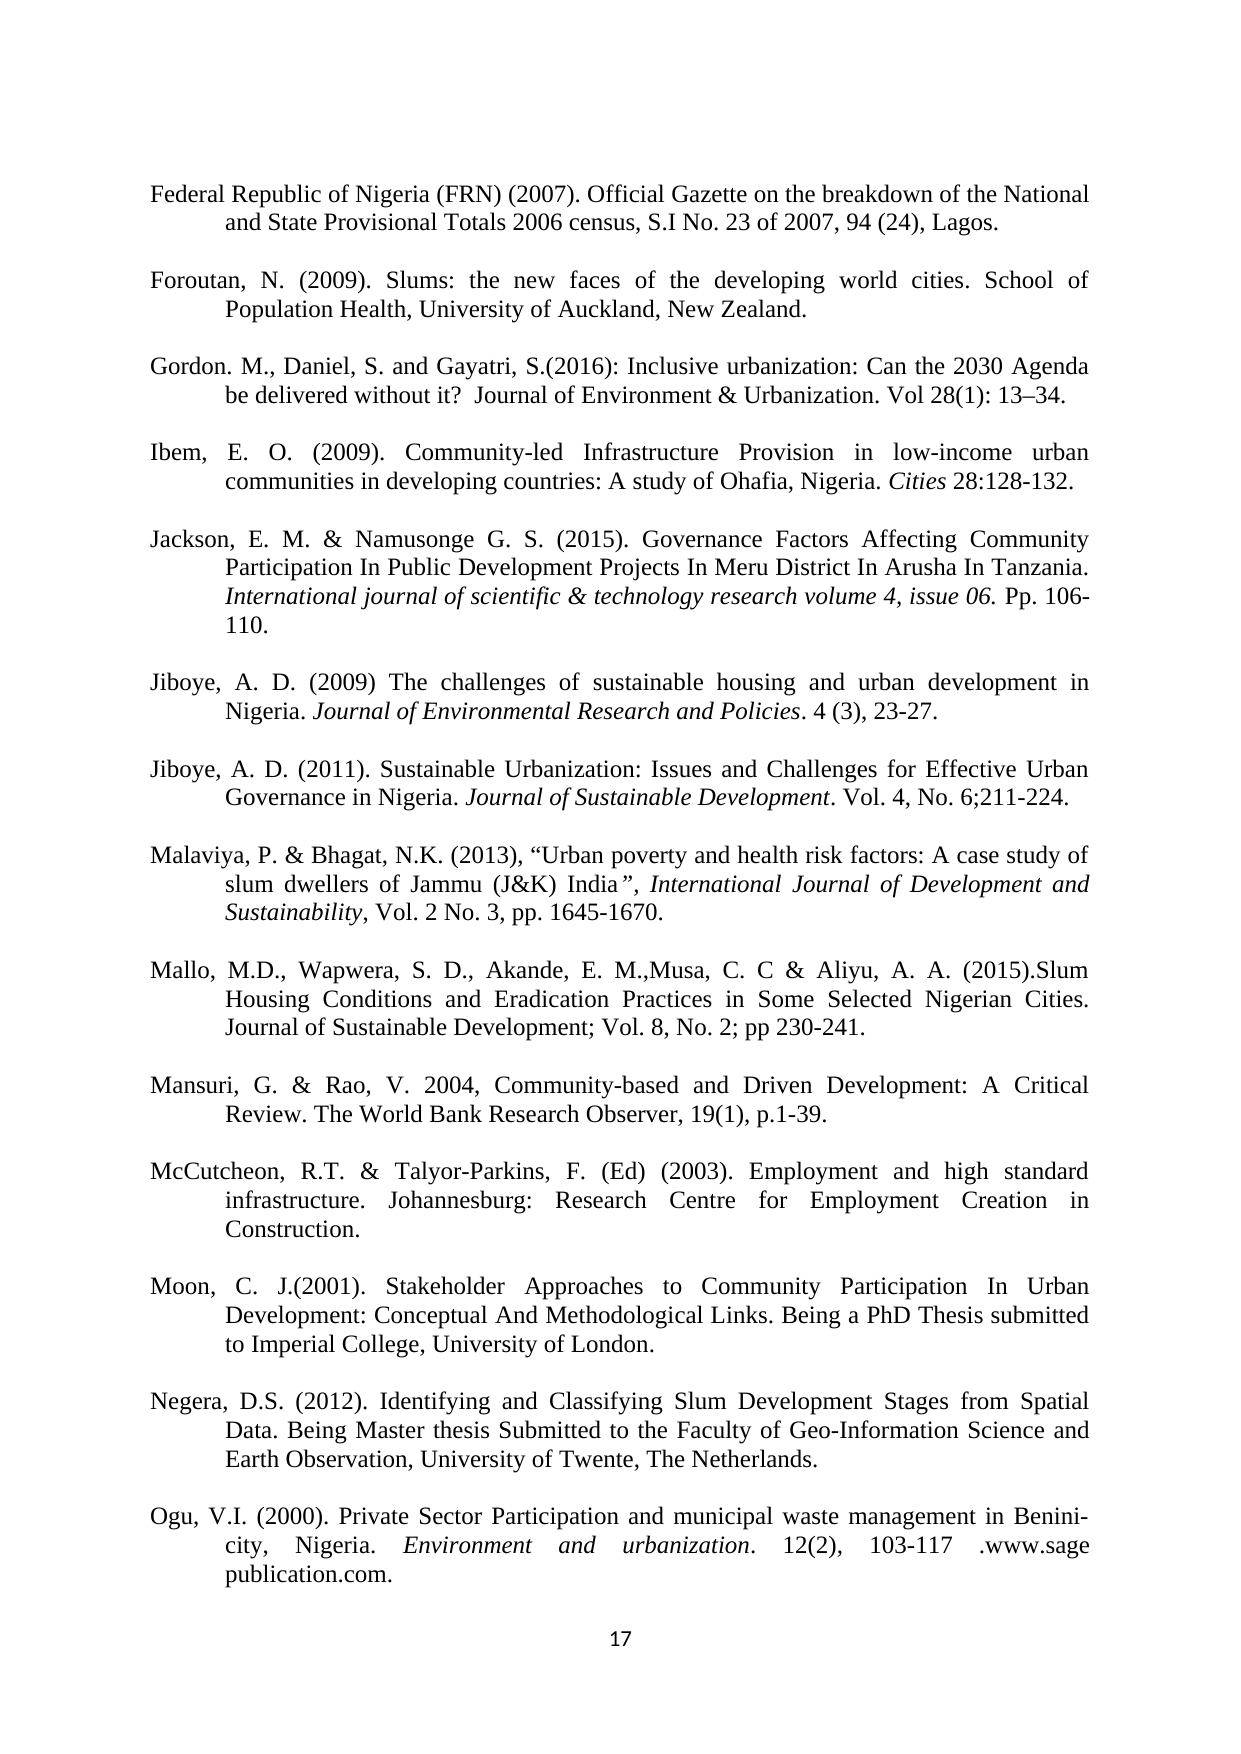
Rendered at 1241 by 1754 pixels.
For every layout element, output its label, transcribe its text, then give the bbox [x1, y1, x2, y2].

text Negera, D.S. (2012). Identifying and Classifying Slum Development Stages from Spatial Data. Being Master thesis Submitted to the Faculty of Geo-Information Science and Earth Observation, University of Twente, The Netherlands. [150, 1386, 1090, 1472]
text Jiboye, A. D. (2009) The challenges of sustainable housing and urban development in Nigeria. Journal of Environmental Research and Policies. 4 (3), 23-27. [150, 667, 1090, 725]
text Jiboye, A. D. (2011). Sustainable Urbanization: Issues and Challenges for Effective Urban Governance in Nigeria. Journal of Sustainable Development. Vol. 4, No. 6;211-224. [150, 754, 1090, 811]
text Federal Republic of Nigeria (FRN) (2007). Official Gazette on the breakdown of the National and State Provisional Totals 2006 census, S.I No. 23 of 2007, 94 (24), Lagos. [150, 179, 1090, 236]
text Ibem, E. O. (2009). Community-led Infrastructure Provision in low-income urban communities in developing countries: A study of Ohafia, Nigeria. Cities 28:128-132. [150, 437, 1090, 495]
text Mallo, M.D., Wapwera, S. D., Akande, E. M.,Musa, C. C & Aliyu, A. A. (2015).Slum Housing Conditions and Eradication Practices in Some Selected Nigerian Cities. Journal of Sustainable Development; Vol. 8, No. 2; pp 230-241. [150, 955, 1090, 1041]
text Malaviya, P. & Bhagat, N.K. (2013), “Urban poverty and health risk factors: A case study of slum dwellers of Jammu (J&K) India”, International Journal of Development and Sustainability, Vol. 2 No. 3, pp. 1645-1670. [150, 840, 1090, 926]
text Ogu, V.I. (2000). Private Sector Participation and municipal waste management in Benini-city, Nigeria. Environment and urbanization. 12(2), 103-117 .www.sage publication.com. [150, 1501, 1090, 1587]
text Gordon. M., Daniel, S. and Gayatri, S.(2016): Inclusive urbanization: Can the 2030 Agenda be delivered without it? Journal of Environment & Urbanization. Vol 28(1): 13–34. [150, 351, 1090, 409]
text McCutcheon, R.T. & Talyor-Parkins, F. (Ed) (2003). Employment and high standard infrastructure. Johannesburg: Research Centre for Employment Creation in Construction. [150, 1156, 1090, 1242]
text Mansuri, G. & Rao, V. 2004, Community-based and Driven Development: A Critical Review. The World Bank Research Observer, 19(1), p.1-39. [150, 1070, 1090, 1127]
text Foroutan, N. (2009). Slums: the new faces of the developing world cities. School of Population Health, University of Auckland, New Zealand. [150, 265, 1090, 322]
text Jackson, E. M. & Namusonge G. S. (2015). Governance Factors Affecting Community Participation In Public Development Projects In Meru District In Arusha In Tanzania. International journal of scientific & technology research volume 4, issue 06. Pp. 106-110. [150, 524, 1090, 639]
text Moon, C. J.(2001). Stakeholder Approaches to Community Participation In Urban Development: Conceptual And Methodological Links. Being a PhD Thesis submitted to Imperial College, University of London. [150, 1271, 1090, 1357]
